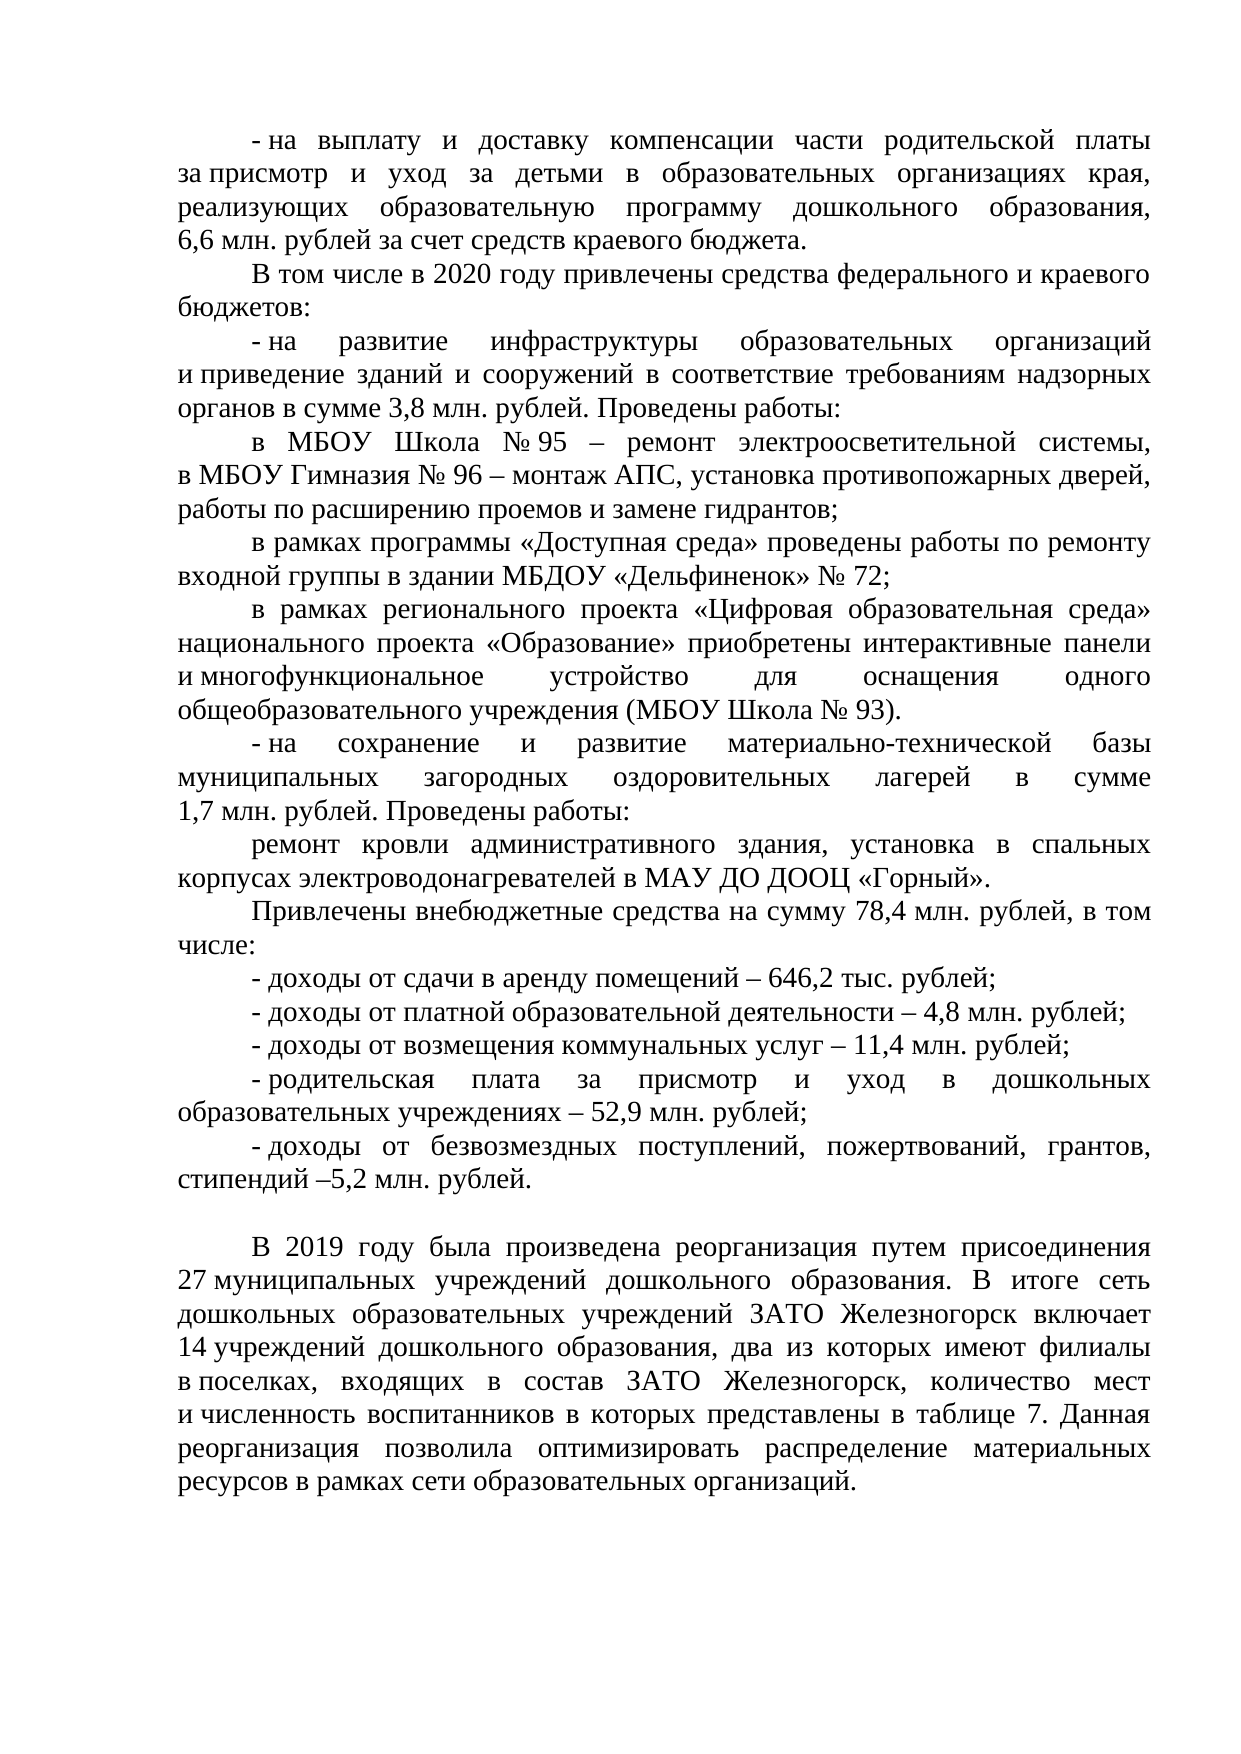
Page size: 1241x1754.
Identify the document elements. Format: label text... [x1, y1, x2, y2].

text в рамках регионального проекта «Цифровая образовательная среда» национального проекта «Образование» приобретены интерактивные панели и многофункциональное устройство для оснащения одного общеобразовательного учреждения (МБОУ Школа № 93). [177, 591, 1152, 726]
text - доходы от сдачи в аренду помещений – 646,2 тыс. рублей; [177, 960, 1152, 994]
text - доходы от платной образовательной деятельности – 4,8 млн. рублей; [177, 994, 1152, 1027]
text В 2019 году была произведена реорганизация путем присоединения 27 муниципальных учреждений дошкольного образования. В итоге сеть дошкольных образовательных учреждений ЗАТО Железногорск включает 14 учреждений дошкольного образования, два из которых имеют филиалы в поселках, входящих в состав ЗАТО Железногорск, количество мест и численность воспитанников в которых представлены в таблице 7. Данная реорганизация позволила оптимизировать распределение материальных ресурсов в рамках сети образовательных организаций. [177, 1229, 1152, 1497]
text - на сохранение и развитие материально-технической базы муниципальных загородных оздоровительных лагерей в сумме 1,7 млн. рублей. Проведены работы: [177, 726, 1152, 826]
text - на выплату и доставку компенсации части родительской платы за присмотр и уход за детьми в образовательных организациях края, реализующих образовательную программу дошкольного образования, 6,6 млн. рублей за счет средств краевого бюджета. [177, 122, 1152, 256]
text ремонт кровли административного здания, установка в спальных корпусах электроводонагревателей в МАУ ДО ДООЦ «Горный». [177, 826, 1152, 893]
text В том числе в 2020 году привлечены средства федерального и краевого бюджетов: [177, 256, 1152, 323]
text - родительская плата за присмотр и уход в дошкольных образовательных учреждениях – 52,9 млн. рублей; [177, 1061, 1152, 1128]
text Привлечены внебюджетные средства на сумму 78,4 млн. рублей, в том числе: [177, 893, 1152, 960]
text в МБОУ Школа № 95 – ремонт электроосветительной системы, в МБОУ Гимназия № 96 – монтаж АПС, установка противопожарных дверей, работы по расширению проемов и замене гидрантов; [177, 424, 1152, 524]
text - доходы от безвозмездных поступлений, пожертвований, грантов, стипендий –5,2 млн. рублей. [177, 1128, 1152, 1195]
text - на развитие инфраструктуры образовательных организаций и приведение зданий и сооружений в соответствие требованиям надзорных органов в сумме 3,8 млн. рублей. Проведены работы: [177, 323, 1152, 424]
text в рамках программы «Доступная среда» проведены работы по ремонту входной группы в здании МБДОУ «Дельфиненок» № 72; [177, 524, 1152, 591]
text - доходы от возмещения коммунальных услуг – 11,4 млн. рублей; [177, 1027, 1152, 1061]
